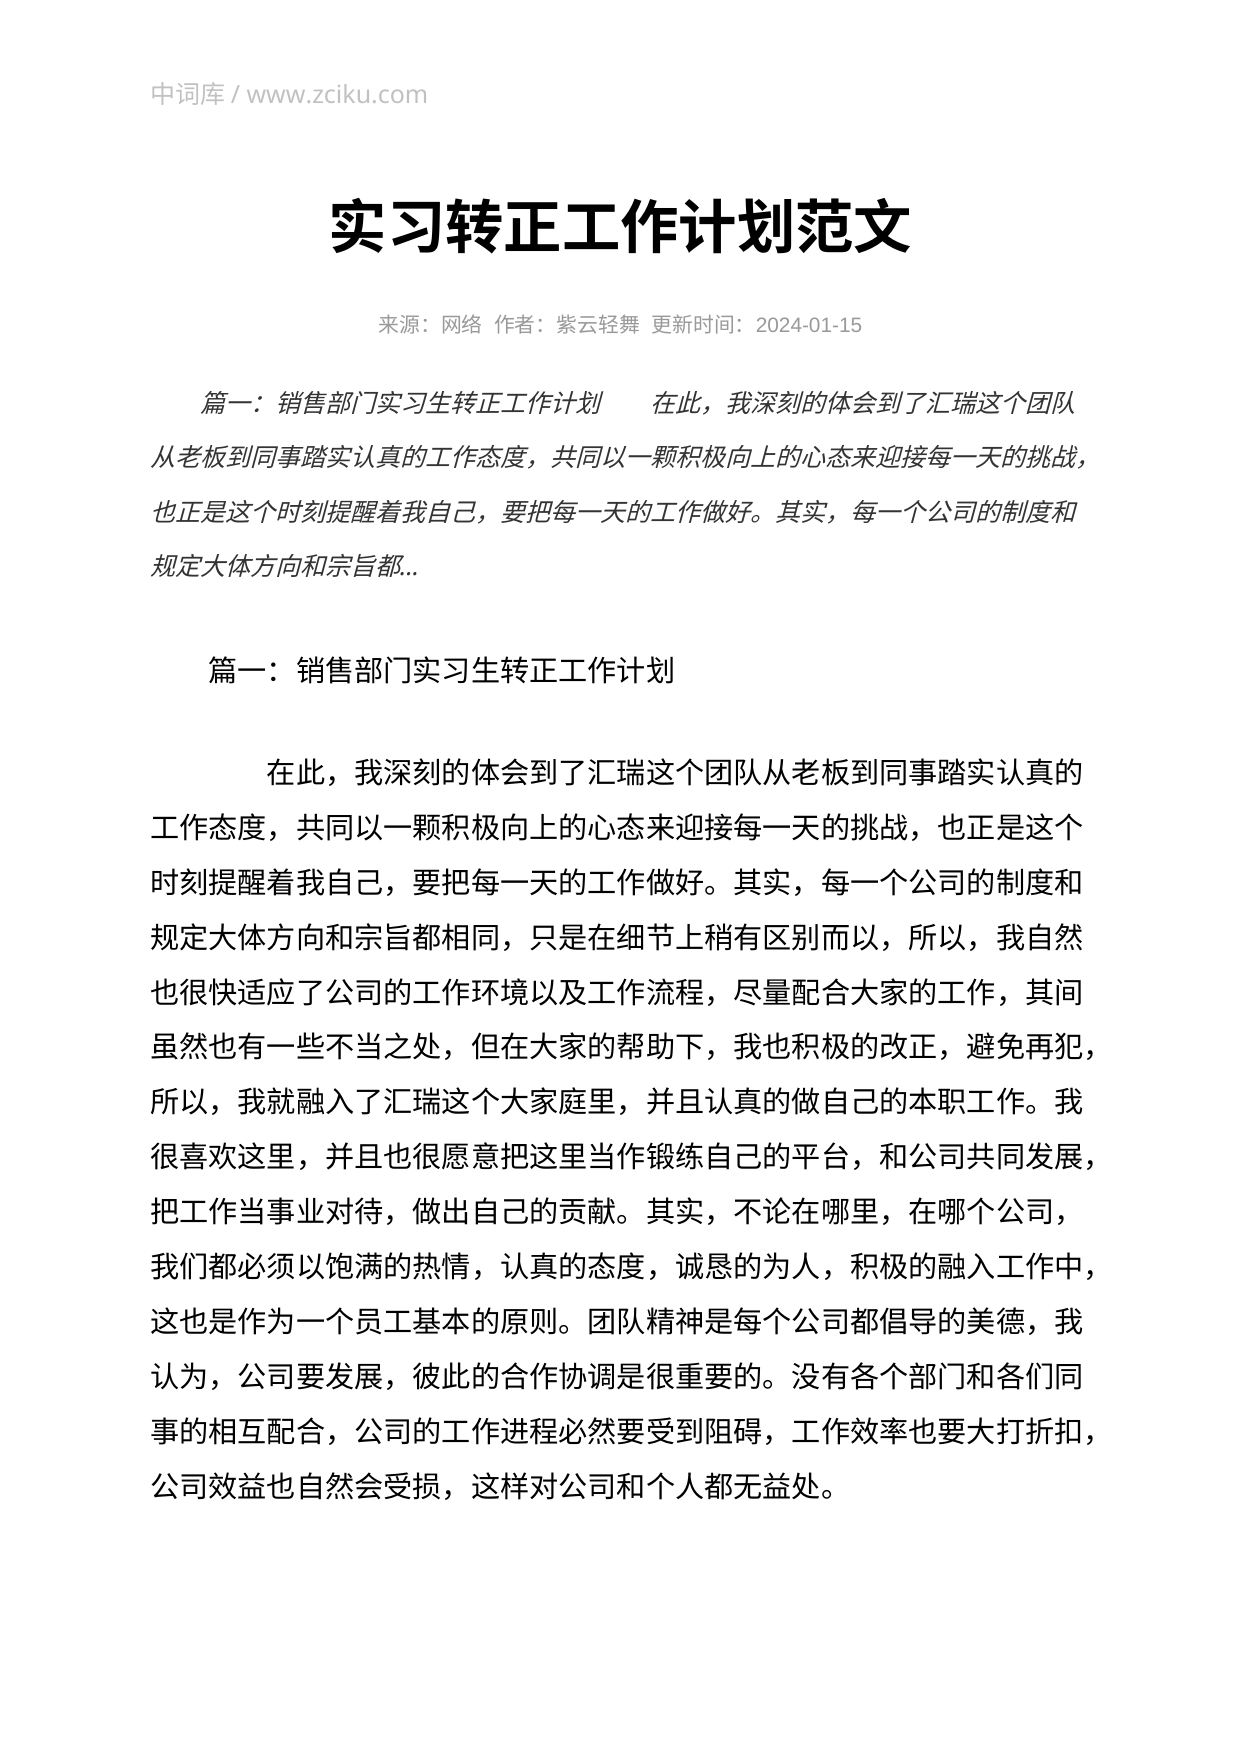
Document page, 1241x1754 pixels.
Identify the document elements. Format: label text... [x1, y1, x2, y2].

text 在此，我深刻的体会到了汇瑞这个团队从老板到同事踏实认真的工作态度，共同以一颗积极向上的心态来迎接每一天的挑战，也正是这个时刻提醒着我自己，要把每一天的工作做好。其实，每一个公司的制度和规定大体方向和宗旨都相同，只是在细节上稍有区别而以，所以，我自然也很快适应了公司的工作环境以及工作流程，尽量配合大家的工作，其间虽然也有一些不当之处，但在大家的帮助下，我也积极的改正，避免再犯，所以，我就融入了汇瑞这个大家庭里，并且认真的做自己的本职工作。我很喜欢这里，并且也很愿意把这里当作锻练自己的平台，和公司共同发展，把工作当事业对待，做出自己的贡献。其实，不论在哪里，在哪个公司，我们都必须以饱满的热情，认真的态度，诚恳的为人，积极的融入工作中，这也是作为一个员工基本的原则。团队精神是每个公司都倡导的美德，我认为，公司要发展，彼此的合作协调是很重要的。没有各个部门和各们同事的相互配合，公司的工作进程必然要受到阻碍，工作效率也要大打折扣，公司效益也自然会受损，这样对公司和个人都无益处。 [150, 749, 1090, 1506]
text 篇一：销售部门实习生转正工作计划 在此，我深刻的体会到了汇瑞这个团队从老板到同事踏实认真的工作态度，共同以一颗积极向上的心态来迎接每一天的挑战，也正是这个时刻提醒着我自己，要把每一天的工作做好。其实，每一个公司的制度和规定大体方向和宗旨都... [150, 383, 1090, 583]
text 来源：网络 作者：紫云轻舞 更新时间：2024-01-15 [150, 313, 1090, 337]
text 篇一：销售部门实习生转正工作计划 [150, 648, 1090, 690]
subtitle 实习转正工作计划范文 [150, 181, 1090, 266]
